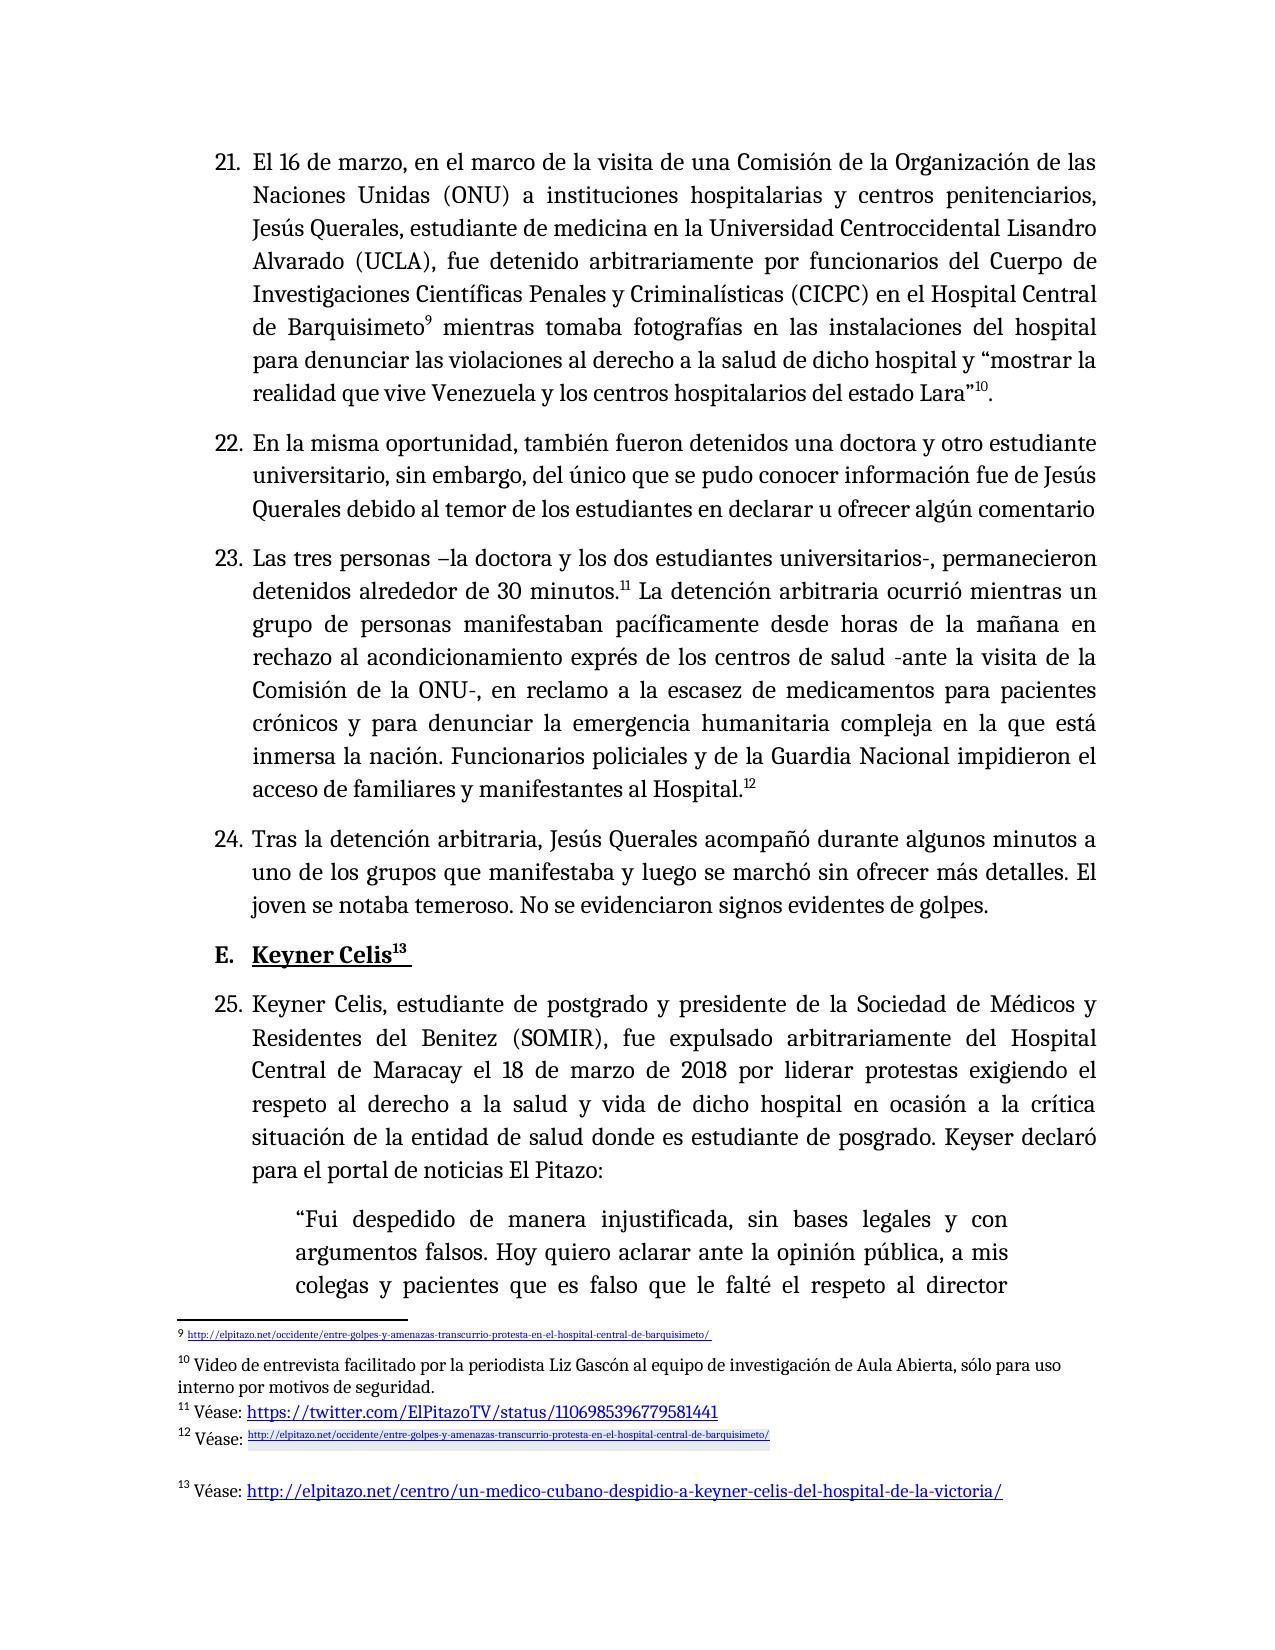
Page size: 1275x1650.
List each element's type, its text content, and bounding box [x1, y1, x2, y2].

list En la misma oportunidad, también fueron detenidos una doctora y otro estudiante universitario, sin embargo, del único que se pudo conocer información fue de Jesús Querales debido al temor de los estudiantes en declarar u ofrecer algún comentario [215, 428, 1098, 523]
list Keyner Celis, estudiante de postgrado y presidente de la Sociedad de Médicos y Residentes del Benitez (SOMIR), fue expulsado arbitrariamente del Hospital Central de Maracay el 18 de marzo de 2018 por liderar protestas exigiendo el respeto al derecho a la salud y vida de dicho hospital en ocasión a la crítica situación de la entidad de salud donde es estudiante de posgrado. Keyser declaró para el portal de noticias El Pitazo: [214, 990, 1098, 1184]
list Las tres personas –la doctora y los dos estudiantes universitarios-, permanecieron detenidos alrededor de 30 minutos. La detención arbitraria ocurrió mientras un grupo de personas manifestaban pacíficamente desde horas de la mañana en rechazo al acondicionamiento exprés de los centros de salud -ante la visita de la Comisión de la ONU-, en reclamo a la escasez de medicamentos para pacientes crónicos y para denunciar la emergencia humanitaria compleja en la que está inmersa la nación. Funcionarios policiales y de la Guardia Nacional impidieron el acceso de familiares y manifestantes al Hospital. [215, 544, 1098, 804]
list Tras la detención arbitraria, Jesús Querales acompañó durante algunos minutos a uno de los grupos que manifestaba y luego se marchó sin ofrecer más detalles. El joven se notaba temeroso. No se evidenciaron signos evidentes de golpes. [214, 825, 1098, 920]
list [295, 1205, 1009, 1300]
list El 16 de marzo, en el marco de la visita de una Comisión de la Organización de las Naciones Unidas (ONU) a instituciones hospitalarias y centros penitenciarios, Jesús Querales, estudiante de medicina en la Universidad Centroccidental Lisandro Alvarado (UCLA), fue detenido arbitrariamente por funcionarios del Cuerpo de Investigaciones Científicas Penales y Criminalísticas (CICPC) en el Hospital Central de Barquisimeto mientras tomaba fotografías en las instalaciones del hospital para denunciar las violaciones al derecho a la salud de dicho hospital y “mostrar la realidad que vive Venezuela y los centros hospitalarios del estado Lara”. [215, 148, 1098, 407]
list Keyner Celis [214, 941, 1098, 969]
